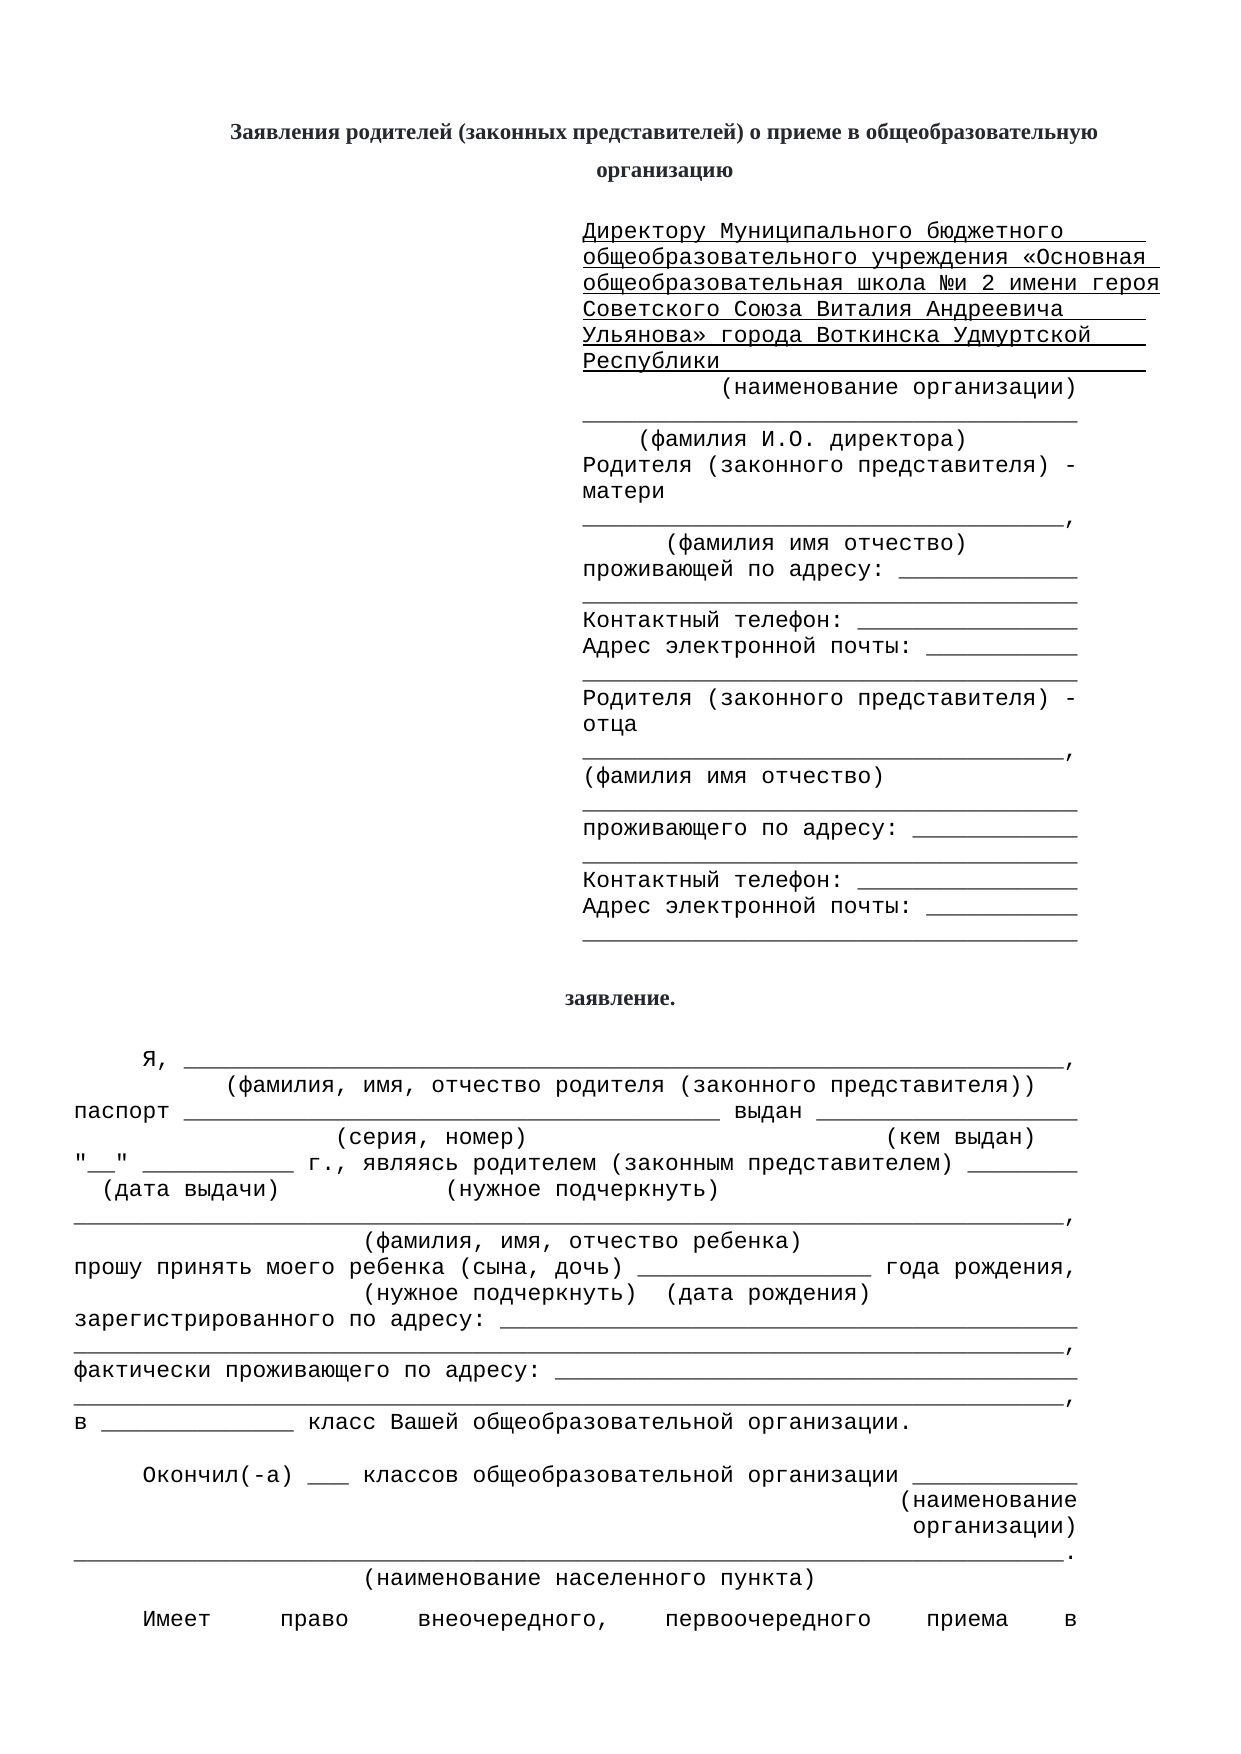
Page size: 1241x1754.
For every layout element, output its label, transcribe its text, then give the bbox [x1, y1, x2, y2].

text (дата выдачи) (нужное подчеркнуть) [74, 1177, 1167, 1203]
text ____________________________________ [74, 401, 1167, 427]
text матери [74, 479, 1167, 505]
text ____________________________________ [74, 583, 1167, 609]
text проживающей по адресу: _____________ [74, 557, 1167, 583]
text Адрес электронной почты: ___________ [74, 635, 1167, 661]
text (фамилия, имя, отчество родителя (законного представителя)) [74, 1073, 1167, 1099]
text (серия, номер) (кем выдан) [74, 1125, 1167, 1151]
text (фамилия имя отчество) [74, 764, 1167, 790]
text ____________________________________ [74, 661, 1167, 687]
text (фамилия, имя, отчество ребенка) [74, 1229, 1167, 1255]
text Директору Муниципального бюджетного . [74, 220, 1167, 246]
text ___________________________________, [74, 505, 1167, 531]
text Ульянова» города Воткинска Удмуртской . [74, 323, 1167, 349]
text ________________________________________________________________________, [74, 1333, 1167, 1359]
text (фамилия И.О. директора) [74, 427, 1167, 453]
text организации) [74, 1515, 1167, 1541]
text проживающего по адресу: ____________ [74, 816, 1167, 842]
text общеобразовательная школа №и 2 имени героя [74, 272, 1167, 297]
text прошу принять моего ребенка (сына, дочь) _________________ года рождения, [74, 1255, 1167, 1281]
text организацию [177, 156, 1152, 182]
text ________________________________________________________________________, [74, 1203, 1167, 1229]
text Имеет право внеочередного, первоочередного приема в [74, 1607, 1167, 1633]
text (наименование [74, 1489, 1167, 1515]
text (наименование населенного пункта) [74, 1567, 1167, 1593]
text Я, ________________________________________________________________, [74, 1047, 1167, 1073]
text Советского Союза Виталия Андреевича . [74, 297, 1167, 323]
text фактически проживающего по адресу: ______________________________________ [74, 1359, 1167, 1385]
text "__" ___________ г., являясь родителем (законным представителем) ________ [74, 1151, 1167, 1177]
text Республики . [74, 349, 1167, 375]
text ____________________________________ [74, 920, 1167, 946]
text (фамилия имя отчество) [74, 531, 1167, 557]
text ___________________________________, [74, 738, 1167, 764]
text Родителя (законного представителя) - [74, 687, 1167, 712]
text паспорт _______________________________________ выдан ___________________ [74, 1099, 1167, 1125]
text общеобразовательного учреждения «Основная [74, 246, 1167, 272]
text Заявления родителей (законных представителей) о приеме в общеобразовательную [177, 118, 1152, 144]
text Адрес электронной почты: ___________ [74, 894, 1167, 920]
text заявление. [74, 983, 1167, 1010]
text ________________________________________________________________________, [74, 1385, 1167, 1411]
text (нужное подчеркнуть) (дата рождения) [74, 1281, 1167, 1307]
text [74, 1541, 1167, 1567]
text зарегистрированного по адресу: __________________________________________ [74, 1307, 1167, 1333]
text Контактный телефон: ________________ [74, 609, 1167, 635]
text Контактный телефон: ________________ [74, 868, 1167, 894]
text ____________________________________ [74, 790, 1167, 816]
text Родителя (законного представителя) - [74, 453, 1167, 479]
text Окончил(-а) ___ классов общеобразовательной организации ____________ [74, 1463, 1167, 1489]
text ____________________________________ [74, 842, 1167, 868]
text в ______________ класс Вашей общеобразовательной организации. [74, 1411, 1167, 1437]
text отца [74, 712, 1167, 738]
text (наименование организации) [74, 375, 1167, 401]
